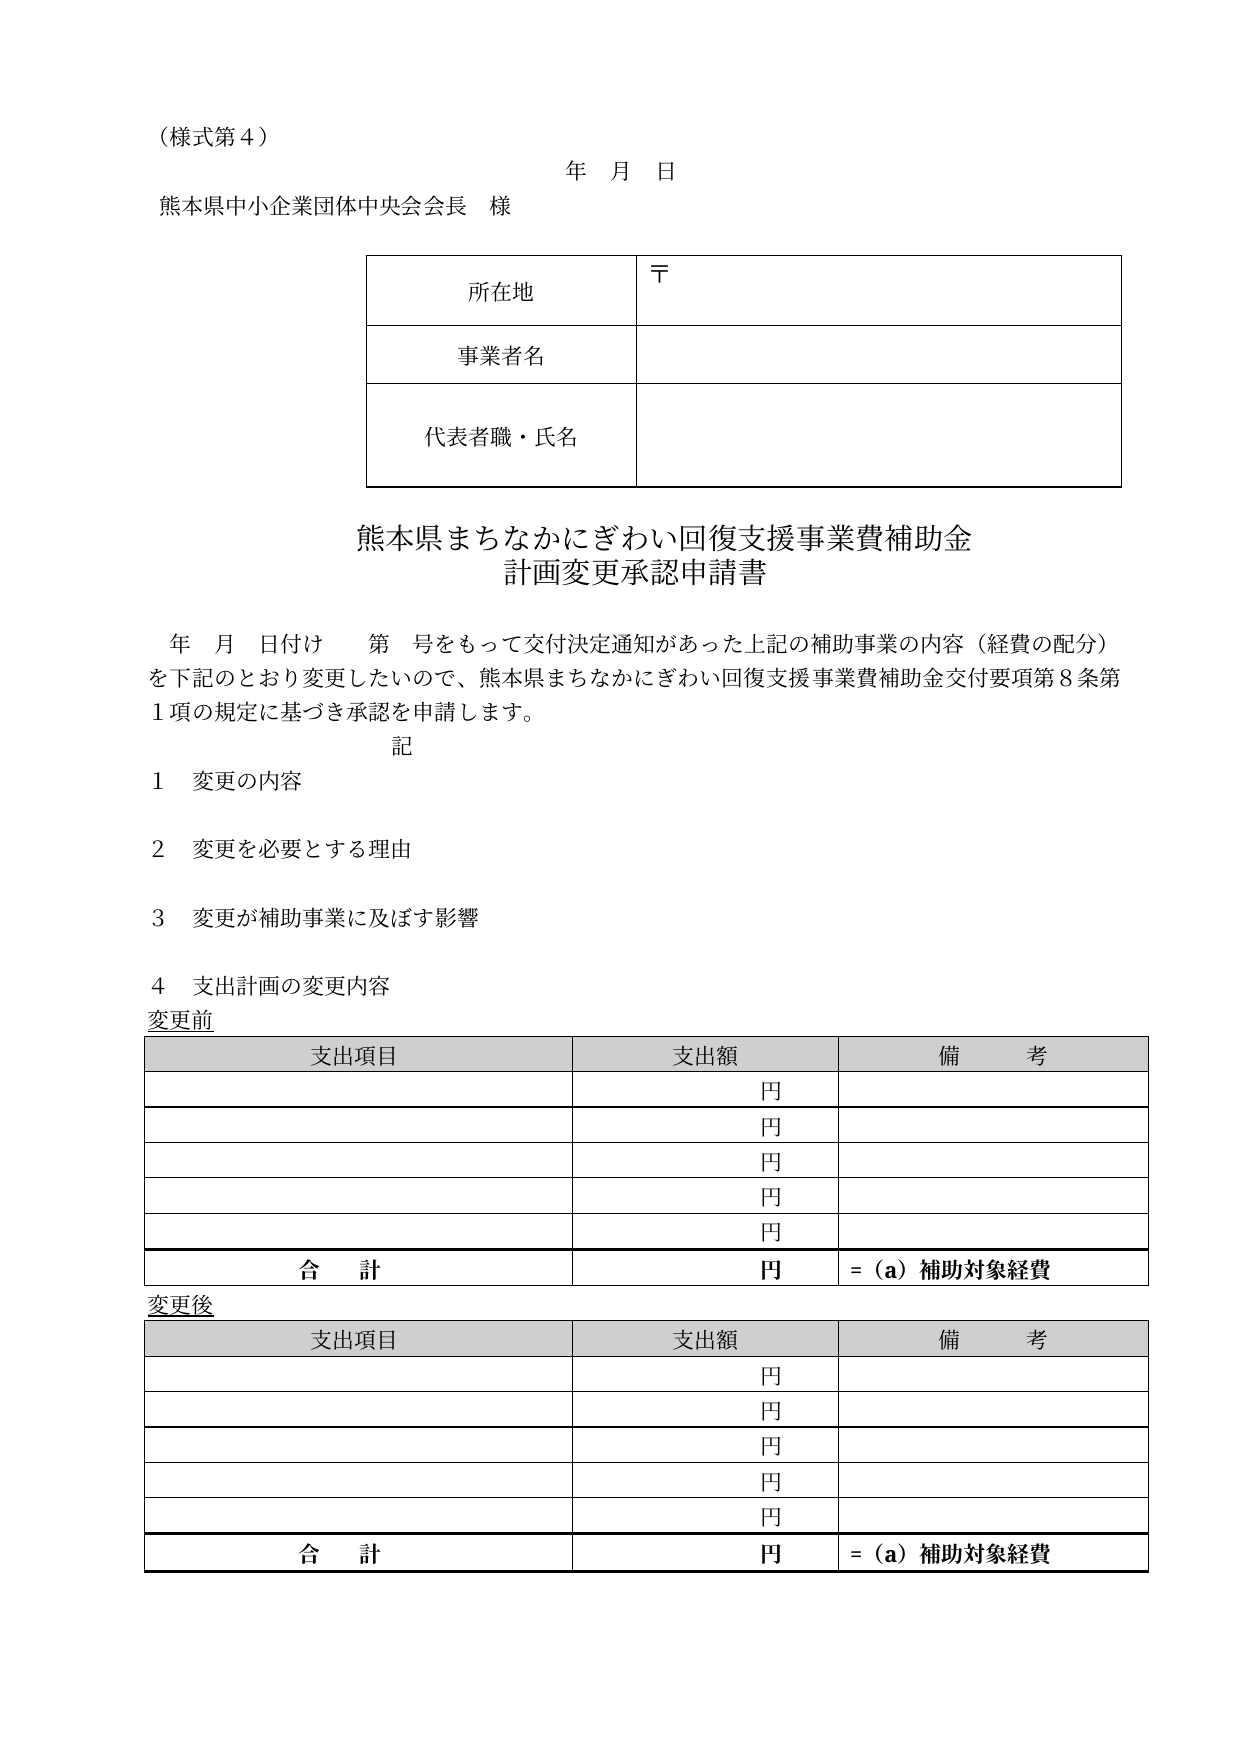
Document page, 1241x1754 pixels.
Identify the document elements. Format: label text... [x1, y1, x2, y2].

table_header 支出項目 [145, 1037, 572, 1071]
table_cell [637, 384, 1121, 486]
table_cell 事業者名 [367, 326, 636, 383]
text ３ 変更が補助事業に及ぼす影響 [148, 899, 1122, 933]
table_header 備 考 [839, 1037, 1148, 1071]
text 記 [148, 727, 1122, 762]
table_header 所在地 [367, 256, 636, 325]
table_cell [839, 1214, 1148, 1248]
table_cell [145, 1108, 572, 1142]
table_cell [145, 1143, 572, 1177]
table_cell [839, 1498, 1148, 1532]
table_cell 円 [573, 1143, 838, 1177]
text 計画変更承認申請書 [148, 556, 1122, 590]
table_cell 円 [573, 1178, 838, 1212]
table_cell [839, 1463, 1148, 1497]
table_cell [145, 1498, 572, 1532]
table_cell [839, 1428, 1148, 1462]
table_cell 円 [573, 1072, 838, 1106]
table_cell [839, 1357, 1148, 1391]
table_cell [839, 1392, 1148, 1426]
text （様式第４） [148, 118, 1122, 152]
table_cell [145, 1392, 572, 1426]
table_cell =（a）補助対象経費 [839, 1535, 1148, 1570]
table_cell [839, 1108, 1148, 1142]
table_cell 合 計 [145, 1251, 572, 1285]
table_cell 円 [573, 1428, 838, 1462]
table_cell [145, 1072, 572, 1106]
table_cell 円 [573, 1251, 838, 1285]
table_cell [839, 1143, 1148, 1177]
text 熊本県まちなかにぎわい回復支援事業費補助金 [148, 522, 1122, 556]
table_header 支出額 [573, 1037, 838, 1071]
table_cell 円 [573, 1535, 838, 1570]
table_cell [145, 1357, 572, 1391]
table_cell 円 [573, 1108, 838, 1142]
table_cell 円 [573, 1463, 838, 1497]
table_cell [145, 1463, 572, 1497]
text １ 変更の内容 [148, 762, 1122, 796]
table_cell =（a）補助対象経費 [839, 1251, 1148, 1285]
text 変更後 [148, 1286, 1122, 1320]
table_cell [145, 1214, 572, 1248]
text 変更前 [148, 1002, 1122, 1036]
table_header 〒 [637, 256, 1121, 325]
table_header 支出項目 [145, 1321, 572, 1356]
table_cell 代表者職・氏名 [367, 384, 636, 486]
table_cell [839, 1072, 1148, 1106]
text ４ 支出計画の変更内容 [148, 967, 1122, 1002]
table_cell [839, 1178, 1148, 1212]
table_cell 円 [573, 1357, 838, 1391]
table_cell [145, 1178, 572, 1212]
table_cell [637, 326, 1121, 383]
table_cell 円 [573, 1498, 838, 1532]
table_cell 円 [573, 1392, 838, 1426]
table_header 支出額 [573, 1321, 838, 1356]
text 年 月 日 [148, 152, 1122, 187]
text ２ 変更を必要とする理由 [148, 830, 1122, 864]
table_cell 円 [573, 1214, 838, 1248]
table_cell [145, 1428, 572, 1462]
table_header 備 考 [839, 1321, 1148, 1356]
text 熊本県中小企業団体中央会会長 様 [148, 187, 1122, 221]
table_cell 合 計 [145, 1535, 572, 1570]
text 年 月 日付け 第 号をもって交付決定通知があった上記の補助事業の内容（経費の配分）を下記のとおり変更したいので、熊本県まちなかにぎわい回復支援事業費補助金交付要項第８条第１項の規定に基づき承認を申請します。 [148, 624, 1122, 727]
